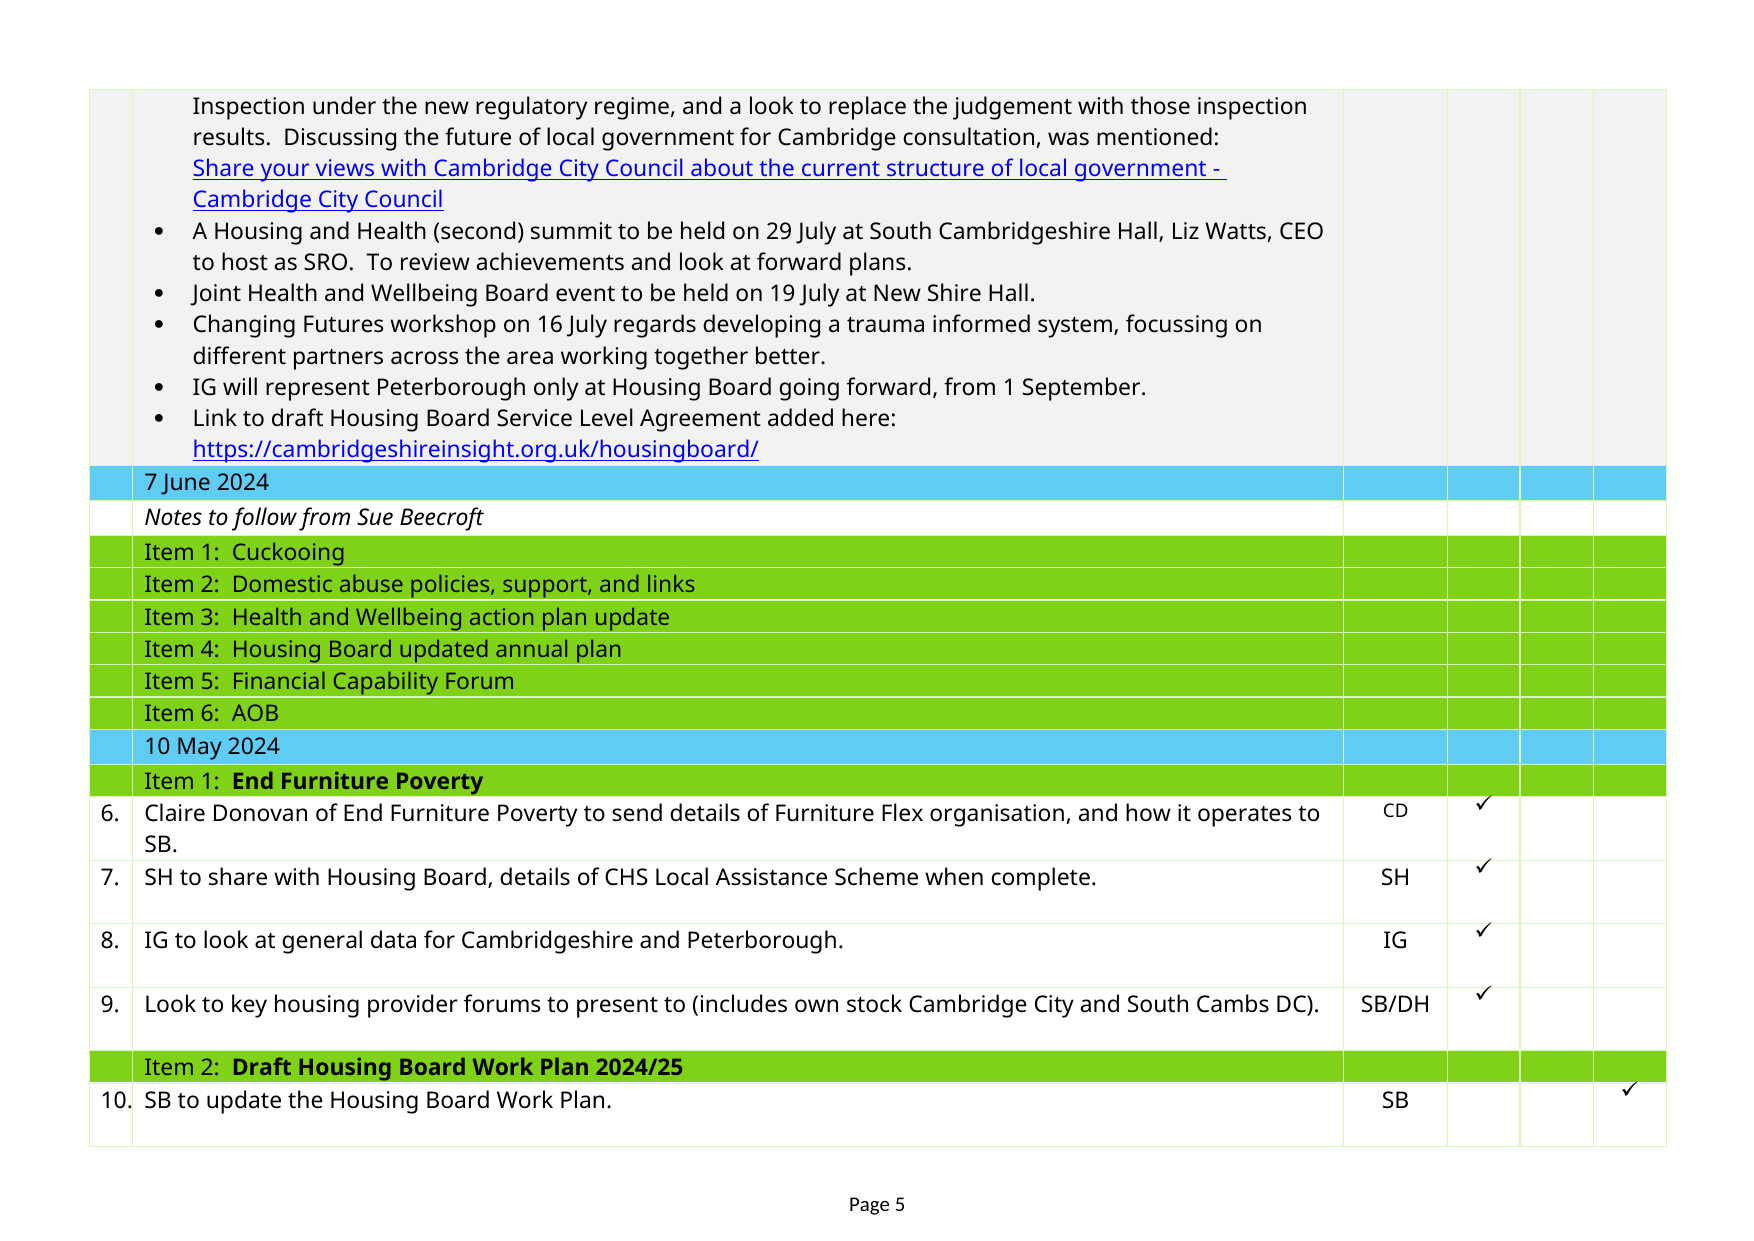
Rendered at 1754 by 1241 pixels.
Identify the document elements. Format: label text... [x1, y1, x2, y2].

table_cell [1594, 988, 1666, 1050]
table_cell SH [1344, 861, 1447, 923]
table_cell [1344, 665, 1447, 696]
table_cell [90, 665, 132, 696]
table_cell [1448, 601, 1519, 632]
table_cell [1448, 1084, 1519, 1146]
table_cell [90, 924, 132, 987]
table_cell [1344, 730, 1447, 764]
table_cell [1448, 536, 1519, 567]
table_cell [1448, 633, 1519, 664]
table_cell [90, 988, 132, 1050]
table_cell [1521, 698, 1593, 729]
table_cell IG to look at general data for Cambridgeshire and Peterborough. [133, 924, 1343, 987]
table_cell [1594, 568, 1666, 599]
table_cell [90, 90, 132, 465]
table_cell [1521, 730, 1593, 764]
table_cell [1594, 466, 1666, 500]
table_cell [1594, 1051, 1666, 1082]
table_cell SB to update the Housing Board Work Plan. [133, 1084, 1343, 1146]
table_cell CD [1344, 797, 1447, 859]
table_cell [1521, 466, 1593, 500]
table_cell [1448, 861, 1519, 923]
table_cell [1344, 466, 1447, 500]
table_cell [1594, 924, 1666, 987]
table_cell [90, 698, 132, 729]
table_cell [90, 601, 132, 632]
table_cell [1521, 536, 1593, 567]
table_cell [1594, 861, 1666, 923]
table_cell SB/DH [1344, 988, 1447, 1050]
table_cell [1594, 698, 1666, 729]
table_cell [1448, 698, 1519, 729]
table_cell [133, 90, 1343, 465]
table_cell [1344, 601, 1447, 632]
table_cell [1448, 730, 1519, 764]
table_cell [90, 536, 132, 567]
table_cell [90, 568, 132, 599]
table_cell [1448, 665, 1519, 696]
table_cell [1594, 665, 1666, 696]
table_cell [90, 1084, 132, 1146]
table_cell 7 June 2024 [133, 466, 1343, 500]
table_cell [1448, 466, 1519, 500]
table_cell [1448, 924, 1519, 987]
table_cell SB [1344, 1084, 1447, 1146]
table_cell Look to key housing provider forums to present to (includes own stock Cambridge City and South Cambs DC). [133, 988, 1343, 1050]
table_cell 10 May 2024 [133, 730, 1343, 764]
table_cell [1594, 501, 1666, 535]
table_cell [90, 633, 132, 664]
table_cell SH to share with Housing Board, details of CHS Local Assistance Scheme when complete. [133, 861, 1343, 923]
table_cell Claire Donovan of End Furniture Poverty to send details of Furniture Flex organisation, and how it operates to SB. [133, 797, 1343, 859]
table_cell [1448, 568, 1519, 599]
table_cell [1344, 765, 1447, 796]
table_cell [1594, 797, 1666, 859]
table_cell [1521, 501, 1593, 535]
table_cell [90, 501, 132, 535]
table_cell [1594, 601, 1666, 632]
table_cell [90, 765, 132, 796]
table_cell [1521, 633, 1593, 664]
table_cell [1594, 536, 1666, 567]
table_cell [1344, 568, 1447, 599]
table_cell [1521, 765, 1593, 796]
table_cell [1344, 698, 1447, 729]
table_cell [90, 797, 132, 859]
table_cell Item 2: Domestic abuse policies, support, and links [133, 568, 1343, 599]
table_cell [1521, 568, 1593, 599]
table_cell [1521, 1051, 1593, 1082]
table_cell [90, 1051, 132, 1082]
table_cell [1521, 797, 1593, 859]
table_cell Item 4: Housing Board updated annual plan [133, 633, 1343, 664]
table_cell Item 1: End Furniture Poverty [133, 765, 1343, 796]
table_cell [1344, 501, 1447, 535]
table_cell Item 6: AOB [133, 698, 1343, 729]
table_cell [1344, 536, 1447, 567]
table_cell [90, 466, 132, 500]
table_cell [1344, 633, 1447, 664]
table_cell [1521, 1084, 1593, 1146]
table_cell [1344, 1051, 1447, 1082]
table_cell [1521, 924, 1593, 987]
table_cell [90, 730, 132, 764]
table_cell [1448, 988, 1519, 1050]
table_cell [1448, 797, 1519, 859]
table_cell IG [1344, 924, 1447, 987]
table_cell Item 2: Draft Housing Board Work Plan 2024/25 [133, 1051, 1343, 1082]
table_cell [1521, 988, 1593, 1050]
table_cell [1521, 861, 1593, 923]
table_cell [1448, 90, 1519, 465]
table_cell [1521, 665, 1593, 696]
table_cell [1448, 765, 1519, 796]
table_cell [1594, 633, 1666, 664]
table_cell Notes to follow from Sue Beecroft [133, 501, 1343, 535]
table_cell [1594, 90, 1666, 465]
table_cell [1448, 1051, 1519, 1082]
table_cell Item 3: Health and Wellbeing action plan update [133, 601, 1343, 632]
table_cell Item 1: Cuckooing [133, 536, 1343, 567]
table_cell [90, 861, 132, 923]
table_cell [1344, 90, 1447, 465]
table_cell [1594, 765, 1666, 796]
table_cell [1521, 90, 1593, 465]
table_cell [1448, 501, 1519, 535]
table_cell [1521, 601, 1593, 632]
table_cell [1594, 730, 1666, 764]
table_cell [1594, 1084, 1666, 1146]
table_cell Item 5: Financial Capability Forum [133, 665, 1343, 696]
